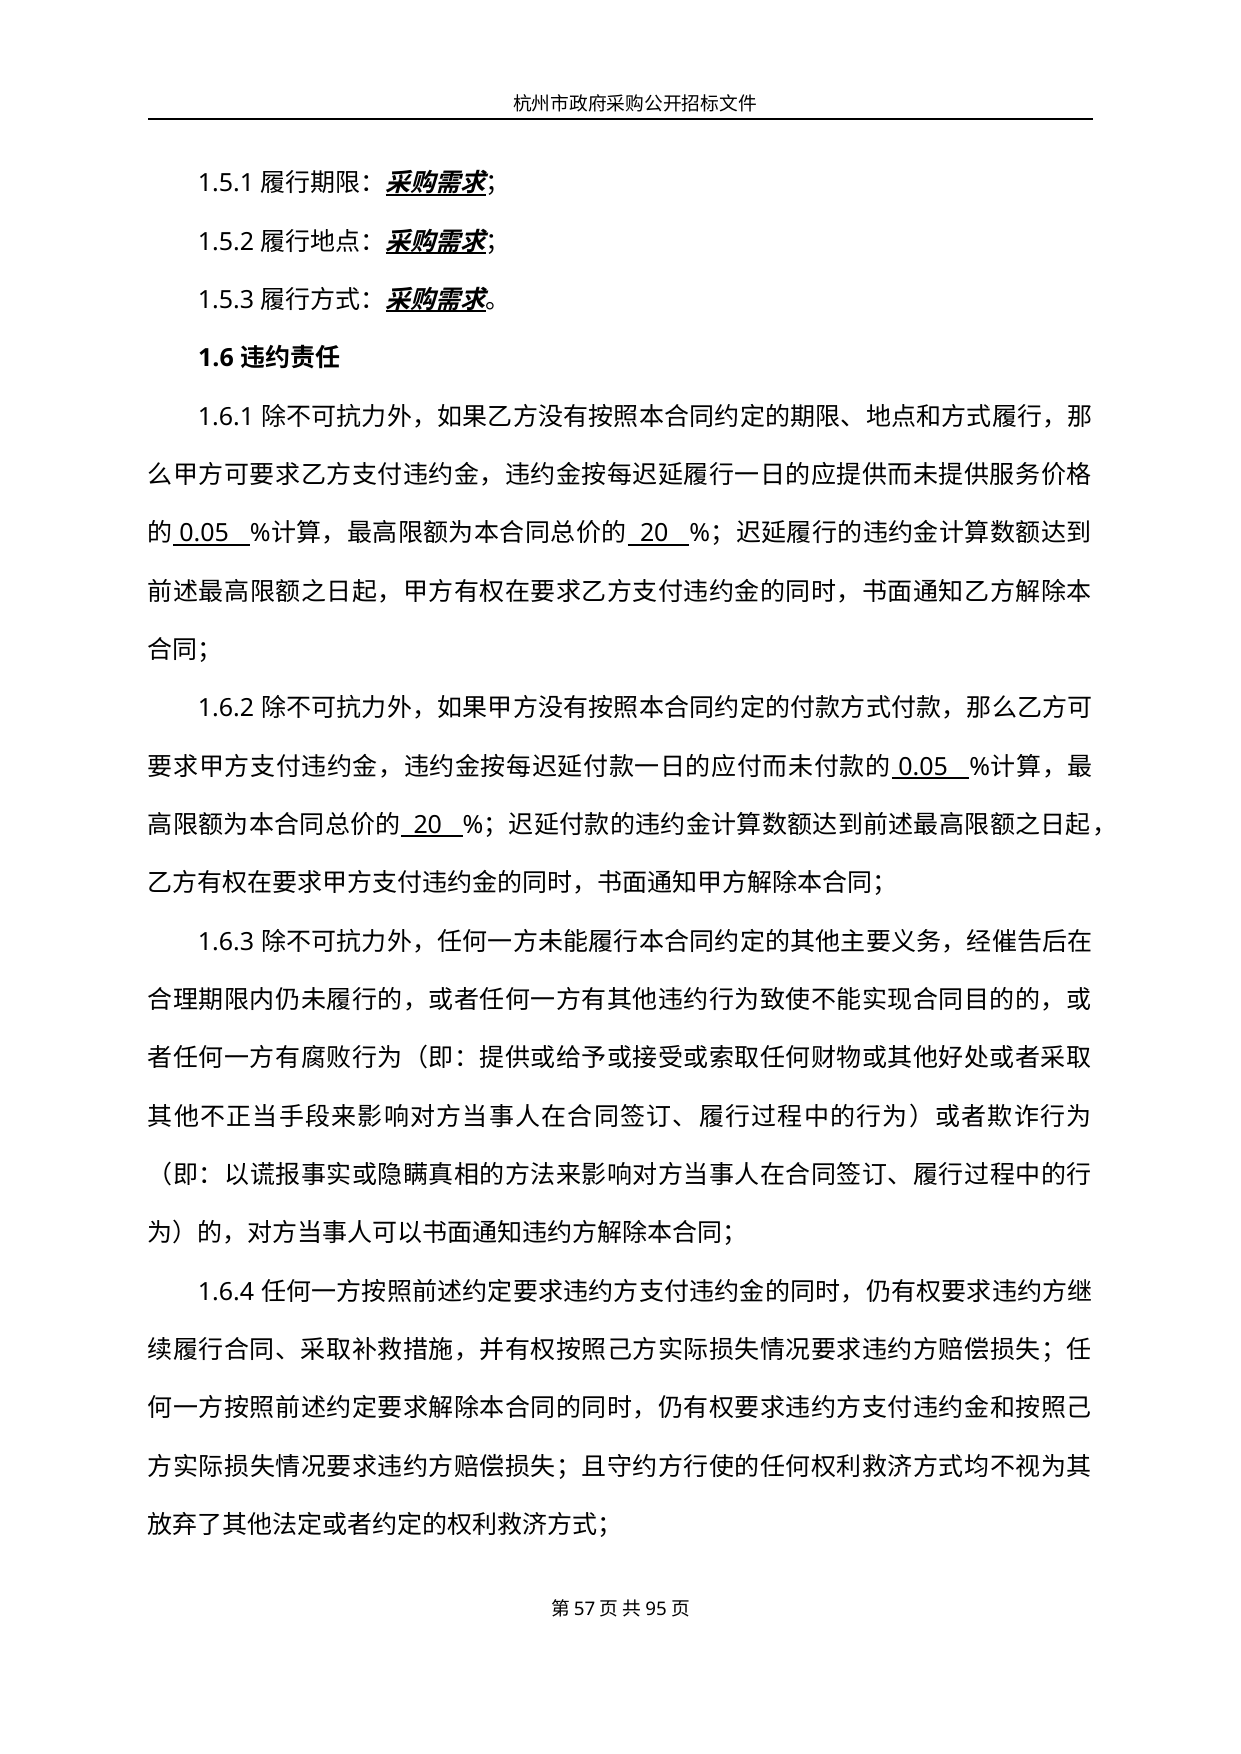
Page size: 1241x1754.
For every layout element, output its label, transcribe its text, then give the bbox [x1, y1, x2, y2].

text 1.6 违约责任 [148, 320, 1093, 378]
text 1.5.3 履行方式：采购需求。 [148, 262, 1093, 320]
text 1.5.1 履行期限：采购需求； [148, 145, 1093, 203]
text 1.6.4 任何一方按照前述约定要求违约方支付违约金的同时，仍有权要求违约方继续履行合同、采取补救措施，并有权按照己方实际损失情况要求违约方赔偿损失；任何一方按照前述约定要求解除本合同的同时，仍有权要求违约方支付违约金和按照己方实际损失情况要求违约方赔偿损失；且守约方行使的任何权利救济方式均不视为其放弃了其他法定或者约定的权利救济方式； [148, 1253, 1093, 1545]
text 1.5.2 履行地点：采购需求； [148, 203, 1093, 262]
text 1.6.1 除不可抗力外，如果乙方没有按照本合同约定的期限、地点和方式履行，那么甲方可要求乙方支付违约金，违约金按每迟延履行一日的应提供而未提供服务价格的 0.05 %计算，最高限额为本合同总价的 20 %；迟延履行的违约金计算数额达到前述最高限额之日起，甲方有权在要求乙方支付违约金的同时，书面通知乙方解除本合同； [148, 378, 1093, 670]
text 1.6.2 除不可抗力外，如果甲方没有按照本合同约定的付款方式付款，那么乙方可要求甲方支付违约金，违约金按每迟延付款一日的应付而未付款的 0.05 %计算，最高限额为本合同总价的 20 %；迟延付款的违约金计算数额达到前述最高限额之日起，乙方有权在要求甲方支付违约金的同时，书面通知甲方解除本合同； [148, 670, 1093, 903]
text 1.6.3 除不可抗力外，任何一方未能履行本合同约定的其他主要义务，经催告后在合理期限内仍未履行的，或者任何一方有其他违约行为致使不能实现合同目的的，或者任何一方有腐败行为（即：提供或给予或接受或索取任何财物或其他好处或者采取其他不正当手段来影响对方当事人在合同签订、履行过程中的行为）或者欺诈行为（即：以谎报事实或隐瞒真相的方法来影响对方当事人在合同签订、履行过程中的行为）的，对方当事人可以书面通知违约方解除本合同； [148, 903, 1093, 1253]
